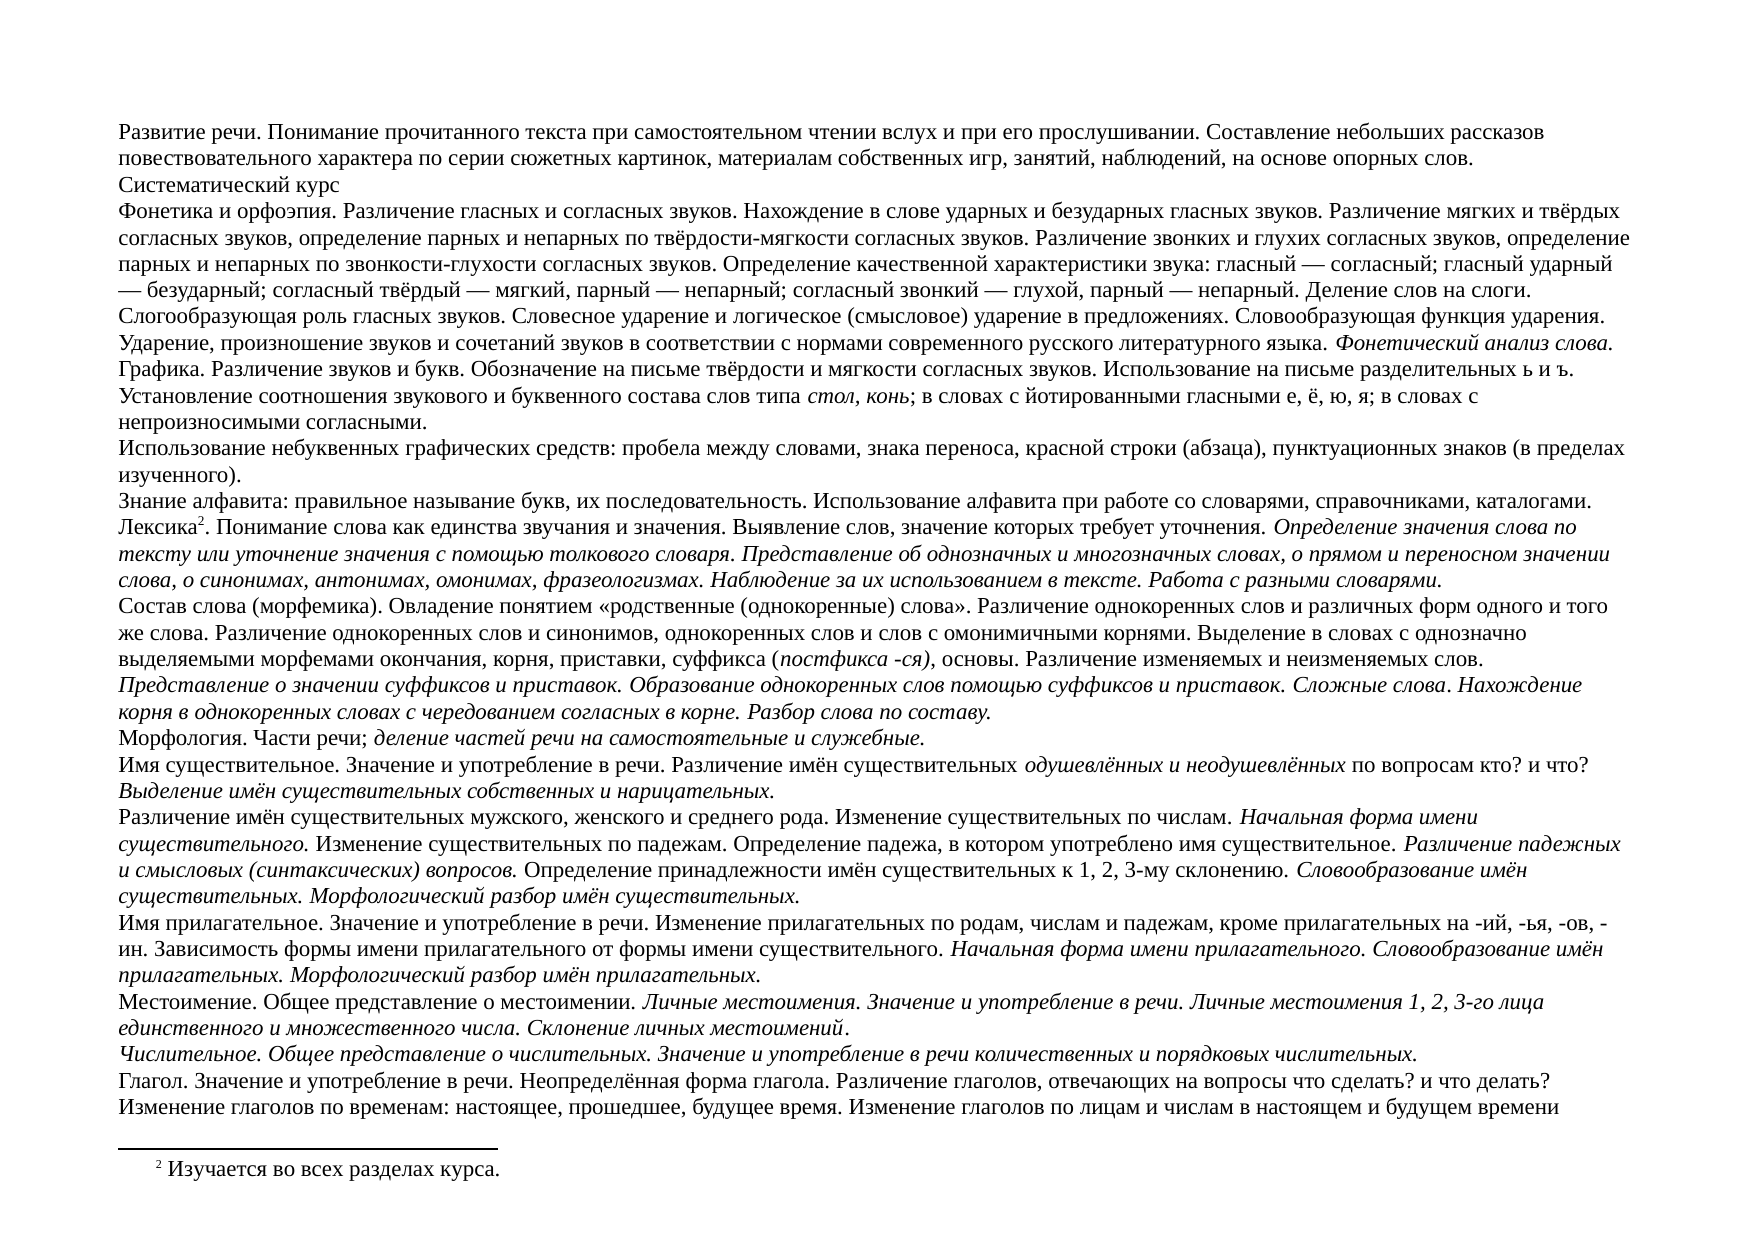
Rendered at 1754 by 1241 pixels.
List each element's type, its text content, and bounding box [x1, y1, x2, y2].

text Различение имён существительных мужского, женского и среднего рода. Изменение существительных по числам. Начальная форма имени существительного. Изменение существительных по падежам. Определение падежа, в котором употреблено имя существительное. Различение падежных и смысловых (синтаксических) вопросов. Определение принадлежности имён существительных к 1, 2, 3-му склонению. Словообразование имён существительных. Морфологический разбор имён существительных. [118, 803, 1636, 909]
text Развитие речи. Понимание прочитанного текста при самостоятельном чтении вслух и при его прослушивании. Составление небольших рассказов повествовательного характера по серии сюжетных картинок, материалам собственных игр, занятий, наблюдений, на основе опорных слов. [118, 118, 1636, 171]
text Фонетика и орфоэпия. Различение гласных и согласных звуков. Нахождение в слове ударных и безударных гласных звуков. Различение мягких и твёрдых согласных звуков, определение парных и непарных по твёрдости-мягкости согласных звуков. Различение звонких и глухих согласных звуков, определение парных и непарных по звонкости-глухости согласных звуков. Определение качественной характеристики звука: гласный — согласный; гласный ударный — безударный; согласный твёрдый — мягкий, парный — непарный; согласный звонкий — глухой, парный — непарный. Деление слов на слоги. Слогообразующая роль гласных звуков. Словесное ударение и логическое (смысловое) ударение в предложениях. Словообразующая функция ударения. Ударение, произношение звуков и сочетаний звуков в соответствии с нормами современного русского литературного языка. Фонетический анализ слова. [118, 197, 1636, 355]
text Лексика. Понимание слова как единства звучания и значения. Выявление слов, значение которых требует уточнения. Определение значения слова по тексту или уточнение значения с помощью толкового словаря. Представление об однозначных и многозначных словах, о прямом и переносном значении слова, о синонимах, антонимах, омонимах, фразеологизмах. Наблюдение за их использованием в тексте. Работа с разными словарями. [118, 513, 1636, 592]
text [118, 1067, 1636, 1119]
text Имя существительное. Значение и употребление в речи. Различение имён существительных одушевлённых и неодушевлённых по вопросам кто? и что? Выделение имён существительных собственных и нарицательных. [118, 751, 1636, 803]
text Установление соотношения звукового и буквенного состава слов типа стол, конь; в словах с йотированными гласными е, ё, ю, я; в словах с непроизносимыми согласными. [118, 382, 1636, 434]
text Морфология. Части речи; деление частей речи на самостоятельные и служебные. [118, 724, 1636, 751]
text Местоимение. Общее представление о местоимении. Личные местоимения. Значение и употребление в речи. Личные местоимения 1, 2, 3-го лица единственного и множественного числа. Склонение личных местоимений. [118, 988, 1636, 1041]
text Имя прилагательное. Значение и употребление в речи. Изменение прилагательных по родам, числам и падежам, кроме прилагательных на -ий, -ья, -ов, -ин. Зависимость формы имени прилагательного от формы имени существительного. Начальная форма имени прилагательного. Словообразование имён прилагательных. Морфологический разбор имён прилагательных. [118, 909, 1636, 988]
text Графика. Различение звуков и букв. Обозначение на письме твёрдости и мягкости согласных звуков. Использование на письме разделительных ь и ъ. [118, 355, 1636, 382]
text Систематический курс [118, 171, 1636, 197]
text Знание алфавита: правильное называние букв, их последовательность. Использование алфавита при работе со словарями, справочниками, каталогами. [118, 487, 1636, 513]
text Использование небуквенных графических средств: пробела между словами, знака переноса, красной строки (абзаца), пунктуационных знаков (в пределах изученного). [118, 434, 1636, 487]
text Числительное. Общее представление о числительных. Значение и употребление в речи количественных и порядковых числительных. [118, 1041, 1636, 1067]
text Состав слова (морфемика). Овладение понятием «родственные (однокоренные) слова». Различение однокоренных слов и различных форм одного и того же слова. Различение однокоренных слов и синонимов, однокоренных слов и слов с омонимичными корнями. Выделение в словах с однозначно выделяемыми морфемами окончания, корня, приставки, суффикса (постфикса -ся), основы. Различение изменяемых и неизменяемых слов. Представление о значении суффиксов и приставок. Образование однокоренных слов помощью суффиксов и приставок. Сложные слова. Нахождение корня в однокоренных словах с чередованием согласных в корне. Разбор слова по составу. [118, 592, 1636, 724]
